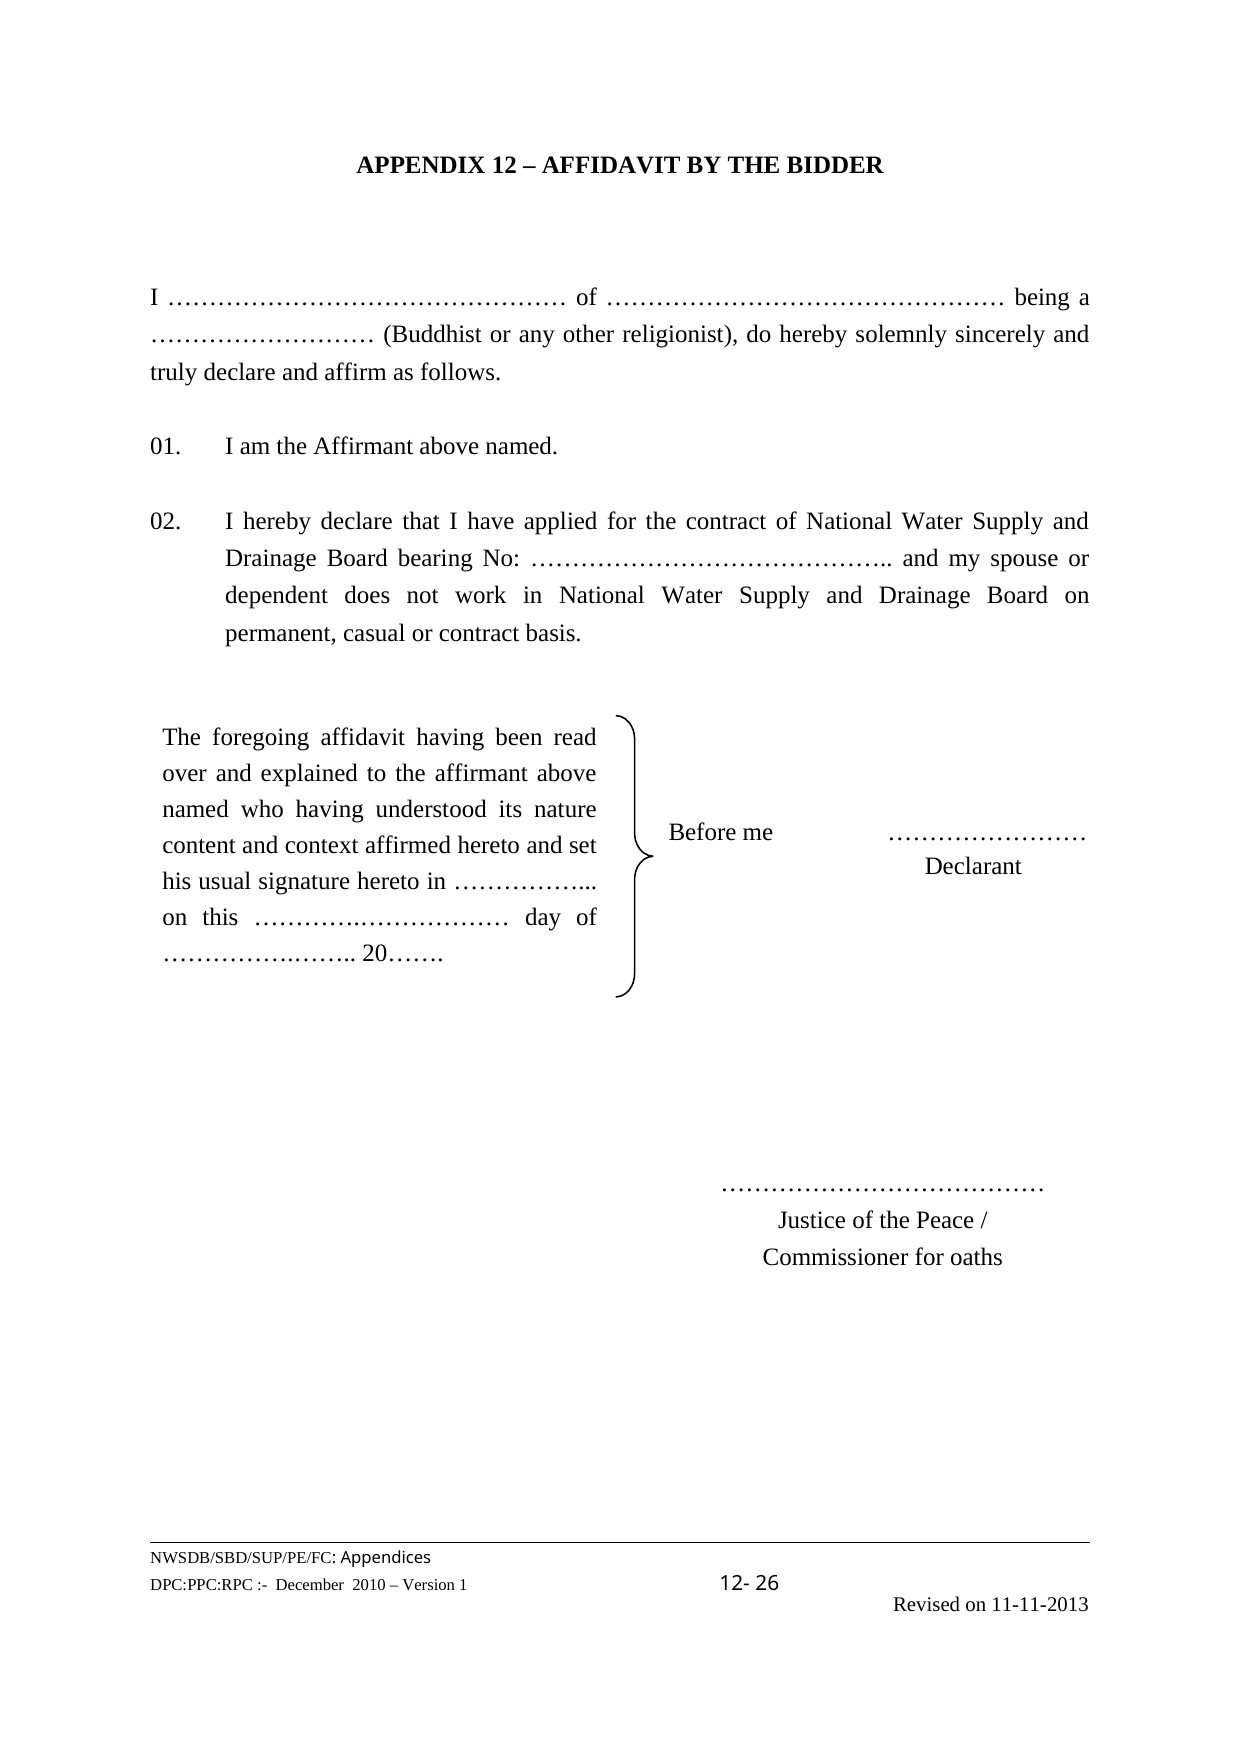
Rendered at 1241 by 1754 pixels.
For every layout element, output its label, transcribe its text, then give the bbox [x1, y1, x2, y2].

text ………………………………… [600, 1168, 1090, 1197]
text Commissioner for oaths [600, 1242, 1090, 1271]
text I ………………………………………… of ………………………………………… being a ……………………… (Buddhist or any other religionist), do hereby solemnly sincerely and truly declare and affirm as follows. [150, 282, 1090, 385]
text Justice of the Peace / [600, 1205, 1090, 1234]
text 01. I am the Affirmant above named. [150, 431, 1090, 460]
text 02. I hereby declare that I have applied for the contract of National Water Supply and Drainage Board bearing No: …………………………………….. and my spouse or dependent does not work in National Water Supply and Drainage Board on permanent, casual or contract basis. [150, 506, 1090, 646]
text APPENDIX 12 – AFFIDAVIT BY THE BIDDER [150, 150, 1090, 179]
